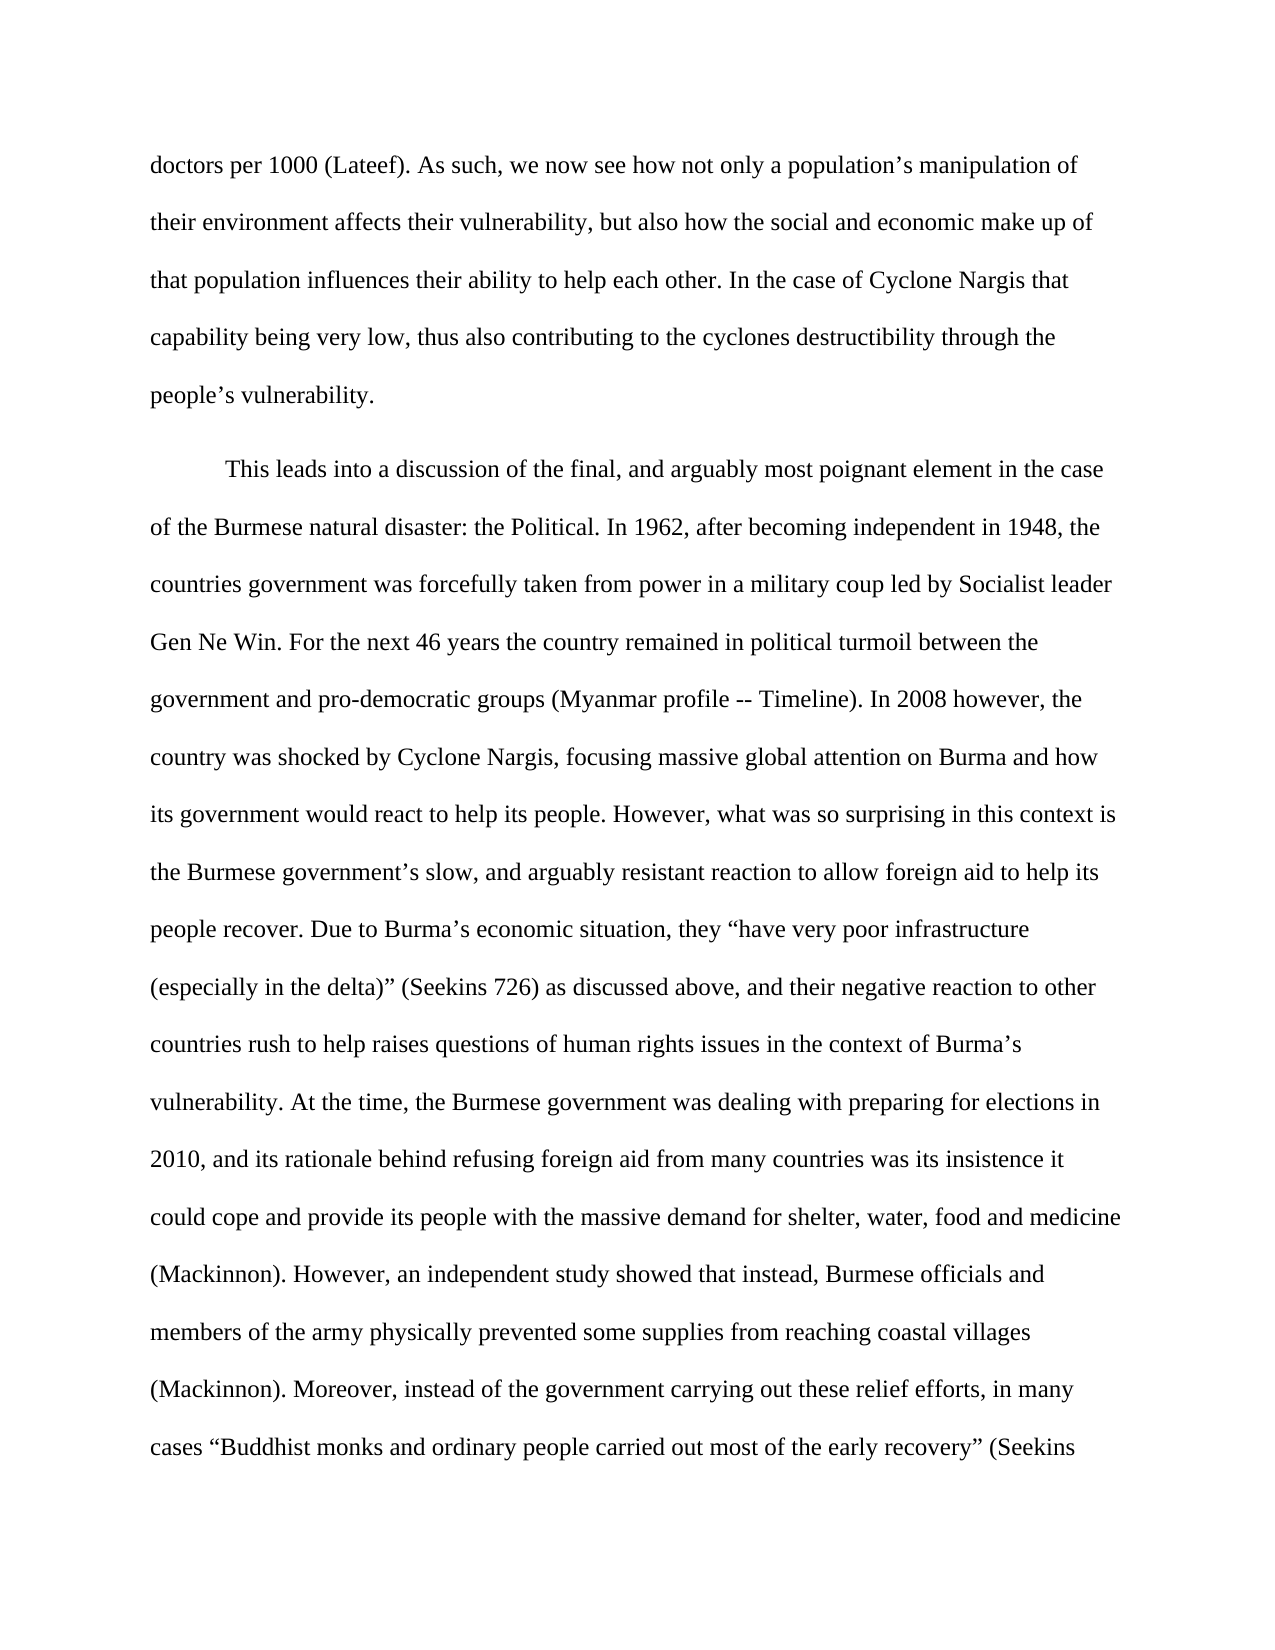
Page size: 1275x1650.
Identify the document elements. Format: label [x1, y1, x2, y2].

text [150, 150, 1125, 409]
text [150, 454, 1125, 1460]
